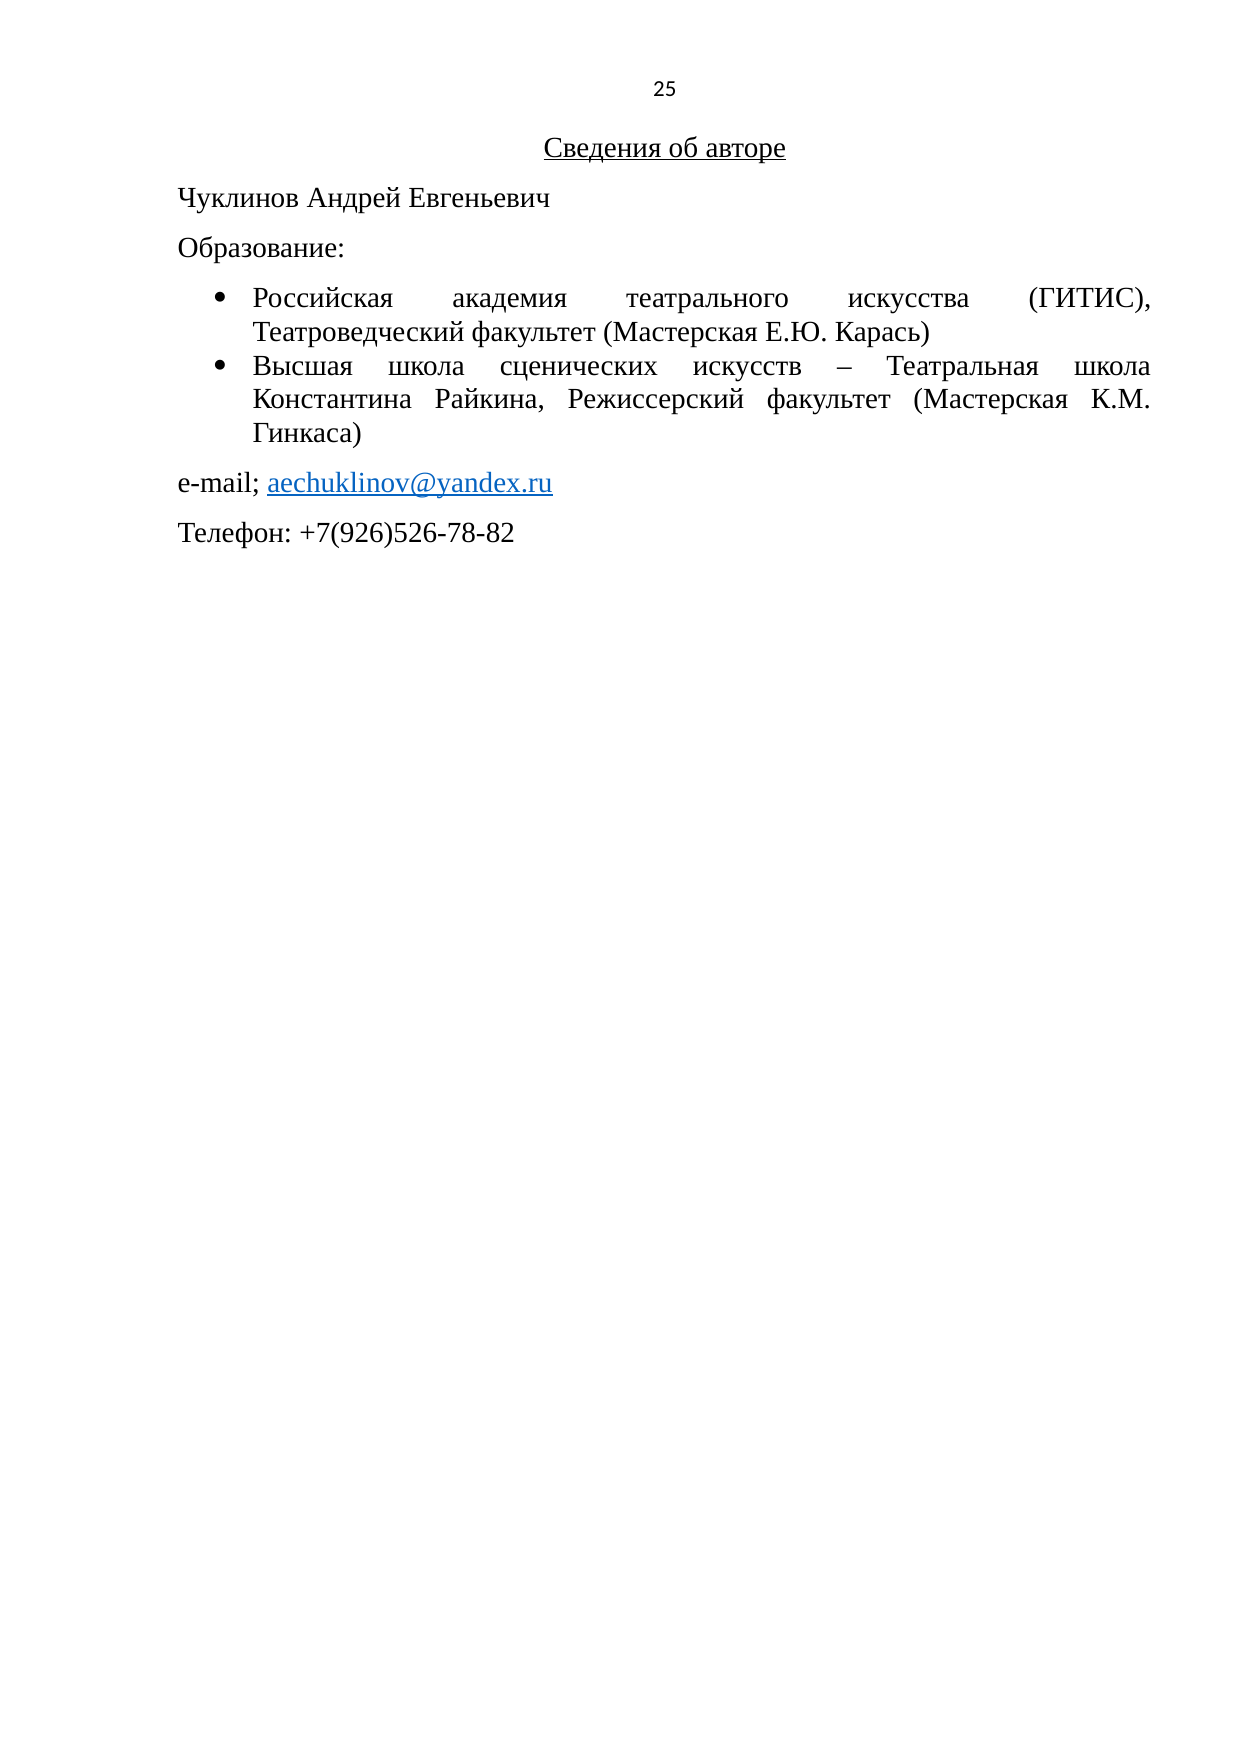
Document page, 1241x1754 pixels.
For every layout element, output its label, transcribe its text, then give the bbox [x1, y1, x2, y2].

text e-mail; aechuklinov@yandex.ru [177, 465, 1152, 498]
list Высшая школа сценических искусств – Театральная школа Константина Райкина, Режиссерский факультет (Мастерская К.М. Гинкаса) [215, 348, 1152, 448]
text Сведения об авторе [177, 130, 1152, 163]
text Телефон: +7(926)526-78-82 [177, 515, 1152, 549]
text Чуклинов Андрей Евгеньевич [177, 180, 1152, 213]
text Образование: [177, 230, 1152, 264]
list Российская академия театрального искусства (ГИТИС), Театроведческий факультет (Мастерская Е.Ю. Карась) [215, 280, 1152, 348]
